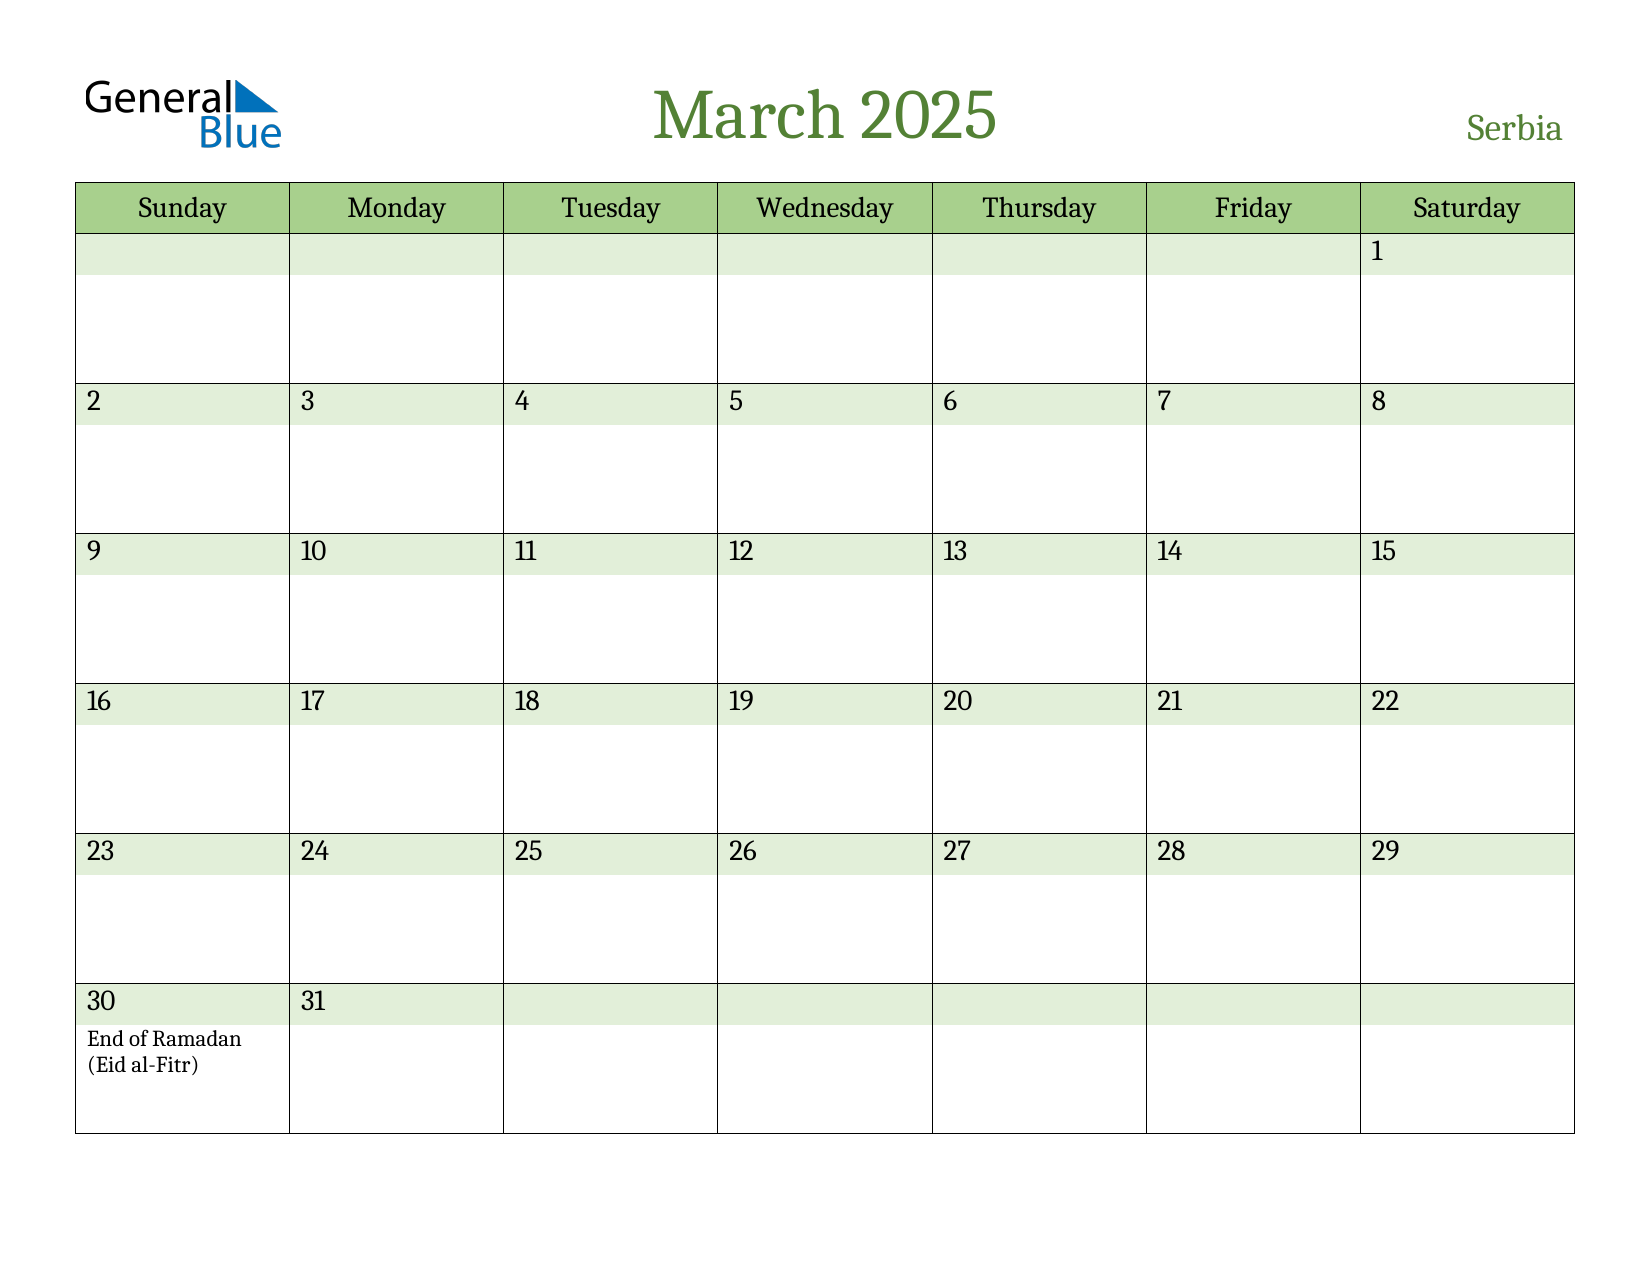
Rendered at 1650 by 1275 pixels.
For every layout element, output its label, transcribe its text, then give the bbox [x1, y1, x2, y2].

table_cell [1147, 234, 1360, 275]
table_cell 31 [290, 984, 503, 1025]
table_cell [718, 725, 932, 833]
table_cell [76, 875, 289, 983]
table_cell Tuesday [504, 183, 717, 233]
table_cell 12 [718, 534, 932, 575]
table_cell [504, 575, 717, 683]
table_cell [933, 575, 1146, 683]
table_cell [718, 1025, 932, 1133]
table_cell 22 [1361, 684, 1574, 725]
table_cell [290, 425, 503, 533]
table_cell 16 [76, 684, 289, 725]
table_cell [1361, 875, 1574, 983]
table_cell [290, 234, 503, 275]
table_cell [290, 725, 503, 833]
table_cell 23 [76, 834, 289, 875]
table_cell [76, 725, 289, 833]
table_header [76, 75, 503, 182]
table_cell [1361, 725, 1574, 833]
picture [86, 80, 281, 148]
table_cell [718, 984, 932, 1025]
table_cell 9 [76, 534, 289, 575]
table_cell 24 [290, 834, 503, 875]
table_cell End of Ramadan (Eid al-Fitr) [76, 1025, 289, 1133]
table_cell Wednesday [718, 183, 932, 233]
table_cell [504, 725, 717, 833]
table_cell 21 [1147, 684, 1360, 725]
table_cell 3 [290, 384, 503, 425]
table_cell [933, 725, 1146, 833]
table_cell 26 [718, 834, 932, 875]
table_cell Friday [1147, 183, 1360, 233]
table_cell 6 [933, 384, 1146, 425]
table_cell Saturday [1361, 183, 1574, 233]
table_cell [290, 275, 503, 383]
table_cell [1147, 875, 1360, 983]
table_cell 7 [1147, 384, 1360, 425]
table_cell 30 [76, 984, 289, 1025]
table_cell 19 [718, 684, 932, 725]
table_cell [718, 234, 932, 275]
table_cell [933, 984, 1146, 1025]
table_cell [1361, 984, 1574, 1025]
table_cell 1 [1361, 234, 1574, 275]
table_cell Sunday [76, 183, 289, 233]
table_cell [76, 575, 289, 683]
table_cell [933, 1025, 1146, 1133]
table_cell [76, 425, 289, 533]
table_cell 28 [1147, 834, 1360, 875]
table_cell [1361, 1025, 1574, 1133]
table_cell 20 [933, 684, 1146, 725]
table_cell [718, 575, 932, 683]
table_cell 25 [504, 834, 717, 875]
table_cell 27 [933, 834, 1146, 875]
table_cell 14 [1147, 534, 1360, 575]
table_cell 4 [504, 384, 717, 425]
table_cell 13 [933, 534, 1146, 575]
table_cell [1361, 425, 1574, 533]
table_cell [933, 875, 1146, 983]
table_cell 2 [76, 384, 289, 425]
table_cell [1147, 725, 1360, 833]
table_cell [1147, 984, 1360, 1025]
table_cell [290, 1025, 503, 1133]
table_cell 29 [1361, 834, 1574, 875]
table_cell [504, 275, 717, 383]
table_cell 8 [1361, 384, 1574, 425]
table_cell [76, 275, 289, 383]
table_cell [933, 275, 1146, 383]
table_cell [504, 984, 717, 1025]
table_cell [290, 875, 503, 983]
table_cell 15 [1361, 534, 1574, 575]
table_cell Thursday [933, 183, 1146, 233]
table_cell [504, 234, 717, 275]
table_cell 18 [504, 684, 717, 725]
table_cell 17 [290, 684, 503, 725]
table_cell [718, 425, 932, 533]
table_cell [504, 425, 717, 533]
table_cell [504, 875, 717, 983]
table_cell [1147, 575, 1360, 683]
table_cell 5 [718, 384, 932, 425]
table_cell [290, 575, 503, 683]
table_cell [718, 275, 932, 383]
table_cell [933, 425, 1146, 533]
table_cell [1361, 275, 1574, 383]
table_cell [933, 234, 1146, 275]
table_cell [76, 234, 289, 275]
table_header Serbia [1146, 75, 1574, 182]
table_cell Monday [290, 183, 503, 233]
table_header March 2025 [504, 75, 1146, 182]
table_cell [1147, 425, 1360, 533]
table_cell [1361, 575, 1574, 683]
table_cell 10 [290, 534, 503, 575]
table_cell [718, 875, 932, 983]
table_cell [1147, 1025, 1360, 1133]
table_cell 11 [504, 534, 717, 575]
table_cell [504, 1025, 717, 1133]
table_cell [1147, 275, 1360, 383]
